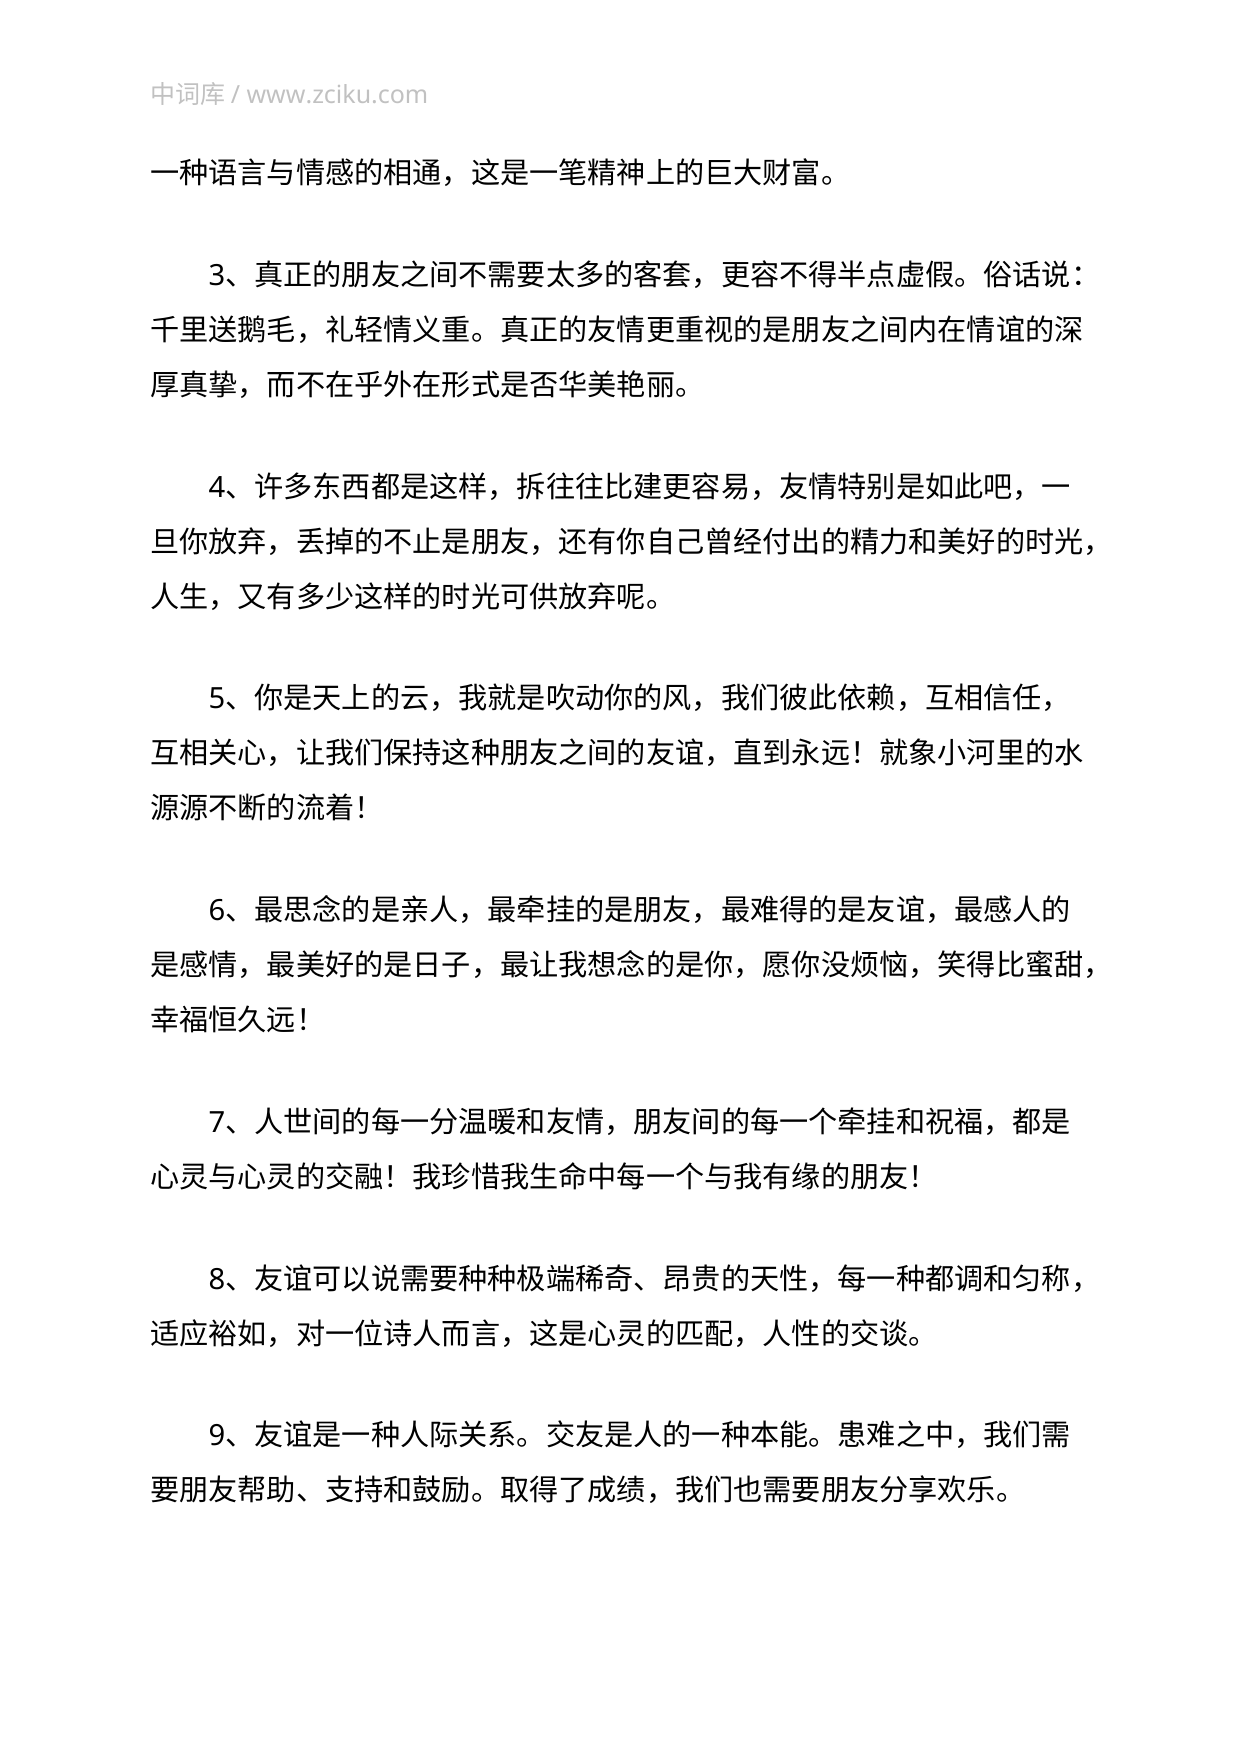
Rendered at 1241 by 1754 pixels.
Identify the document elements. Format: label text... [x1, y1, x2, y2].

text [150, 150, 1090, 192]
text 5、你是天上的云，我就是吹动你的风，我们彼此依赖，互相信任，互相关心，让我们保持这种朋友之间的友谊，直到永远！就象小河里的水源源不断的流着！ [150, 675, 1090, 827]
text 3、真正的朋友之间不需要太多的客套，更容不得半点虚假。俗话说：千里送鹅毛，礼轻情义重。真正的友情更重视的是朋友之间内在情谊的深厚真挚，而不在乎外在形式是否华美艳丽。 [150, 252, 1090, 404]
text 4、许多东西都是这样，拆往往比建更容易，友情特别是如此吧，一旦你放弃，丢掉的不止是朋友，还有你自己曾经付出的精力和美好的时光，人生，又有多少这样的时光可供放弃呢。 [150, 463, 1090, 616]
text 7、人世间的每一分温暖和友情，朋友间的每一个牵挂和祝福，都是心灵与心灵的交融！我珍惜我生命中每一个与我有缘的朋友！ [150, 1098, 1090, 1196]
text 9、友谊是一种人际关系。交友是人的一种本能。患难之中，我们需要朋友帮助、支持和鼓励。取得了成绩，我们也需要朋友分享欢乐。 [150, 1412, 1090, 1509]
text 6、最思念的是亲人，最牵挂的是朋友，最难得的是友谊，最感人的是感情，最美好的是日子，最让我想念的是你，愿你没烦恼，笑得比蜜甜，幸福恒久远！ [150, 887, 1090, 1039]
text 8、友谊可以说需要种种极端稀奇、昂贵的天性，每一种都调和匀称，适应裕如，对一位诗人而言，这是心灵的匹配，人性的交谈。 [150, 1255, 1090, 1352]
